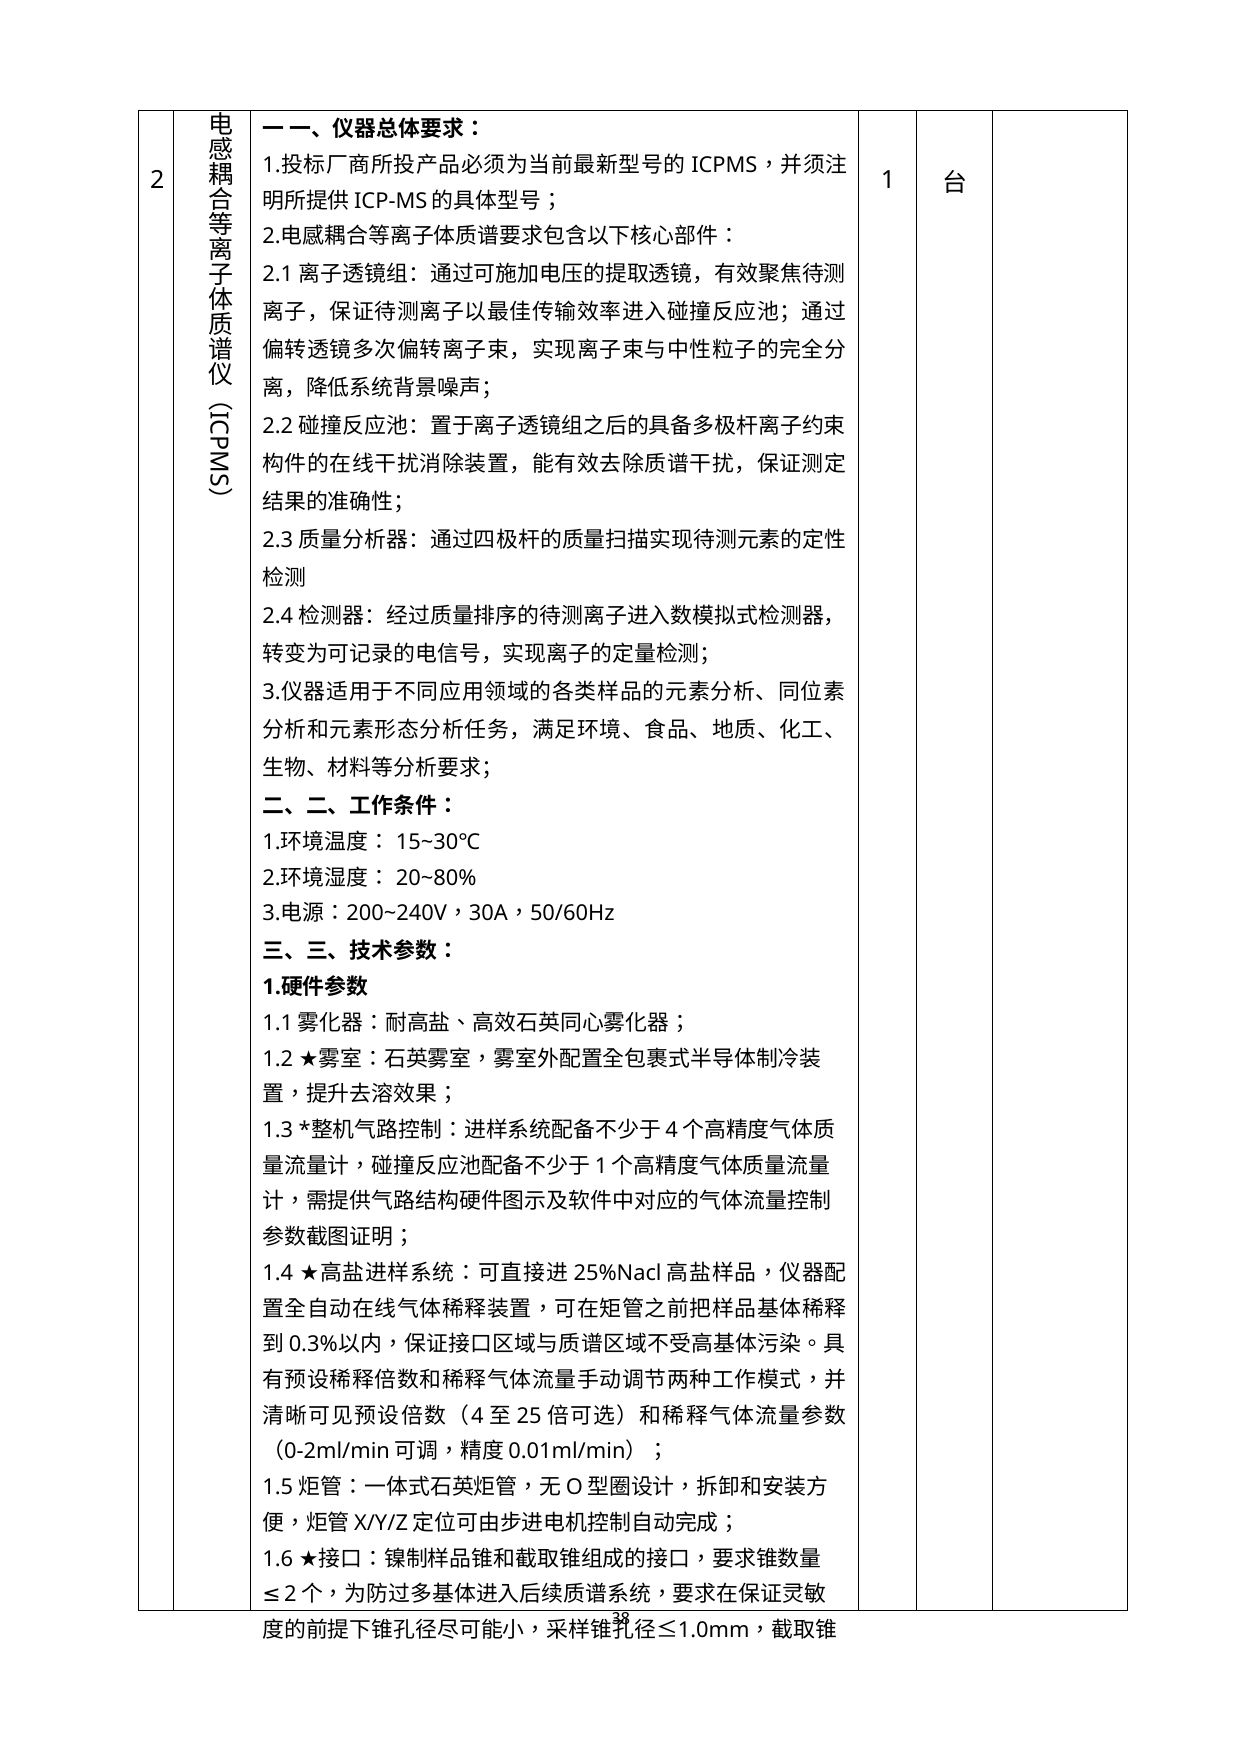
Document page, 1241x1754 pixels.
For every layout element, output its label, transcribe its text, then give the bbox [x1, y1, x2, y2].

table_cell 台 [917, 111, 992, 1610]
table_cell 2 [139, 111, 173, 1610]
table_cell 电感耦合等离子体质谱仪（ICPMS） 电感耦合等离子体质谱仪（ICPMS） [174, 111, 250, 1610]
table_cell 一 一、仪器总体要求： 1.投标厂商所投产品必须为当前最新型号的ICPMS，并须注明所提供ICP-MS的具体型号； 2.电感耦合等离子体质谱要求包含以下核心部件： 2.1 离子透镜组：通过可施加电压的提取透镜，有效聚焦待测离子，保证待测离子以最佳传输效率进入碰撞反应池；通过偏转透镜多次偏转离子束，实现离子束与中性粒子的完全分离，降低系统背景噪声； 2.2 碰撞反应池：置于离子透镜组之后的具备多极杆离子约束构件的在线干扰消除装置，能有效去除质谱干扰，保证测定结果的准确性； 2.3 质量分析器：通过四极杆的质量扫描实现待测元素的定性检测 2.4 检测器：经过质量排序的待测离子进入数模拟式检测器，转变为可记录的电信号，实现离子的定量检测； 3.仪器适用于不同应用领域的各类样品的元素分析、同位素分析和元素形态分析任务，满足环境、食品、地质、化工、生物、材料等分析要求； 二、二、工作条件： 1.环境温度： 15~30℃ 2.环境湿度： 20~80% 3.电源：200~240V，30A，50/60Hz 三、三、技术参数： 1.硬件参数 1.1雾化器：耐高盐、高效石英同心雾化器； 1.2 ★雾室：石英雾室，雾室外配置全包裹式半导体制冷装置，提升去溶效果； 1.3 *整机气路控制：进样系统配备不少于4个高精度气体质量流量计，碰撞反应池配备不少于1个高精度气体质量流量计，需提供气路结构硬件图示及软件中对应的气体流量控制参数截图证明； 1.4 ★高盐进样系统：可直接进25%Nacl高盐样品，仪器配置全自动在线气体稀释装置，可在矩管之前把样品基体稀释到0.3%以内，保证接口区域与质谱区域不受高基体污染。具有预设稀释倍数和稀释气体流量手动调节两种工作模式，并清晰可见预设倍数（4至25倍可选）和稀释气体流量参数（0-2ml/min可调，精度0.01ml/min）； 1.5 炬管：一体式石英炬管，无O型圈设计，拆卸和安装方便，炬管X/Y/Z定位可由步进电机控制自动完成； 1.6 ★接口：镍制样品锥和截取锥组成的接口，要求锥数量≤2个，为防过多基体进入后续质谱系统，要求在保证灵敏度的前提下锥孔径尽可能小，采样锥孔径≤1.0mm，截取锥孔径≤0.5mm；采样锥与截取锥之间不得使用任何气体； 1.7 ★离子源：数控式、固态射频发生器，射频频率≤27.12 MHz，功率范围600~1600W，射频线圈为水冷设计； 1.8 二次放电消除技术：需具备屏蔽矩物理接地技术或其他虚拟接地技术，如非采用屏蔽矩物理接地技术，需额外多配10套工作线圈，以预防意外放电造成的工作线圈击穿，提供屏蔽矩实物图； 1.9 ★离子透镜：要求由离子提取和离子偏转双系统组成，装有提取透镜，可通过分别施加不同电压来实现多种离子提取效果，提升整个质量范围内离子传输效率，须提供提取透镜的实物示意图及对应的电压调节参数软件截图证明；可采用正负双电压调节实现离子的双重偏转，须提供离子束偏转示意图及软件中双电压调节界面截图证明；透镜系统应采用易拆装设计，可由用户根据需求自行完成维护及更换等操作，有效提升其使用寿命，减少维护维修成本。 1.10碰撞/反应池： 1.10.1 ★具备成熟可靠的四极杆或八极杆设计，具有最佳离子聚焦及传输效率（提供多角度实物照片）。 1.10.2 *碰撞反应池具有温控功能，通过提升池温度加强碰撞反应效果，控温范围55~95℃，0.1℃步进可调，须提供池温控参数软件截图证明； 1.10.3 碰撞/反应池至少拥有三种工作模式，标准模式（No Gas）、氦气碰撞模式（KED）、高能干扰消除模式，不同模式切换时间小于3秒； 1.11★质量分析器：采用Mo材质双曲面四极杆，提供最理想电场分布和最佳丰度灵敏度； 1.11.1 ★四极杆驱动频率≥2.5MHz，须提供对应软件截图证明； 1.11.2 四极杆质量数范围：2~258 amu； 1.12 检测器： 1.12.1 ★检测器离子计数范围不小于0.1~109 cps，即不使用电子稀释等数学手段下动态范围不低于10个数量级，提供官方证明文件；离子离开质量分析器，进入检测器，降低背景噪音，需提供偏转设计结构示意图证明； 1.12.2 能够满足从亚ppt级到百分级浓度的测定，在同一次运行中同时测定痕量与常量元素；对于Na标准溶液浓度0、500ppm、1000ppm建立的标准曲线，线性优于0.999； 2.应用要求： 2.1 *超痕量汞的分析能力：由于Hg元素自身高电离能造成其离子化效率偏低从而成为较难分析元素，因此须提供201Hg超痕量分析数据，要求标准曲线最高点不超过0.2ppb，连续分析6个曲线浓度梯度前提下获得DL≤2.0ppt，本底等效浓度BEC≤10ppt。（提供相关证明文件） 2.2 ★超痕量硒的分析能力：由于ArAr+多原子离子对Se元素的严重干扰使之成为判断除干扰模式有效与否的关键指标，获得78Se的DL≤5.0ppt，BEC≤5.0ppt，同时在7mL/min氦气流速下，78Se的BEC达到2.0ppt（作为仪器验收指标）。 2.3 *食品中痕量元素分析能力：由于食品样品种类多、基体复杂，国家标准对重金属元素检出限要求高，要求在无须使用如CH4或H2或O2气等反应模式下，可通过He碰撞模式直接将干扰彻底消除，检出限必须达到As≤10ppt，Cr≤4ppt，Cu≤0.1ppb，Al≤0.5ppb，标准模式下测定，检出限必须达到Pb≤2ppt，Ba≤2ppt，Sn≤3ppt，Cd≤1ppt，Sb≤1ppt，（提供相关证明文件） 2.4 *水质样品检出限要求：在水质样品多元素分析中，一次分析不少于26种元素，获得9Be与11B的DL≤6.0ppt，56Fe与78Se的DL≤20ppt，202Hg的DL≤2.0ppb。（提供相关证明文件） 3.工作配置 3.1原厂配置计算机系统； 3.2配置要求：Intel® 四核3.2 GHz； 4G内存；500G HDD；16倍速DVD；22英寸液晶显示器； 3.3 打印机； 4.操作软件： 4.1 操作系统：Windows 10操作系统； 4.2 全自动工作条件调谐 (AutoTuning)； 4.3 具有使用智能手机 (Android或IOS操作系统) 远程控制ICP-MS功能； 4.4 快速扫描功能：2s可以扫描整个质谱图 4.5 数据回溯功能：无需建立标准曲线，未分析元素也可在分析之后得到半定量结果。 5.性能指标： 5.1灵敏度【cps/ppm】 低质量数：Li(7) ≥50 M 中质量数：Y(89) ≥240 M 高质量数：Tl(205) ≥200 M (U≥300M) 5.2 检测限【3*sigma，ppt】 Be(9) ≤ 0.5 ppt In(115) ≤ 0.1 ppt Bi(209) ≤ 0.1 ppt 5.3 背景：≤1.0 cps （在质量数9 amu处实测背景） 5.4 氧化物产率(CeO+/Ce+) ：≤1.6 % 5.5 双电荷产率(Ce2+/Ce+)：≤3.0 % 5.6 短期稳定性(RSD)： ≤2% (20 min) (须在1ppb 标准溶液中测定) 5.7 长期稳定性(RSD)：≤3% (2 hrs) (须在1ppb 标准溶液中测定) 5.8 高盐样品分析性能指标 5.8.1 高盐进样装置测试指标：(CeO+/Ce+) 0.3 %； 5.8.2 稳定性指标：3%NaCl溶液中含10ppb Pb、Cd、Hg、As、Cu、Zn等目标元素，连续进样大于1小时，分析次数大于10次，各目标元素测定结果≤4%； 5.8.3 气溶胶加速技术指标：雾化气调整至正常流量的1/2，同时打开稀释气，Li、Y、Tl灵敏度不得低于正常雾化气流量条件下灵敏度的50%。 四、基本配置 ICP-MS 主机1台 (含半导体控温、碰撞反应池系统)； 自动进样器 1套（不小于180位） ICP-MS 原装操作软件1套； 循环冷却水机1台； 原装ICP-MS调谐液、多元素标准溶液、内标溶液各1套； 五、配件与耗材：（除主机安装及招标要求之外）： 镍采样锥 1套； 镍截取锥 1套； 一体式石英炬管 1根； 蠕动泵进样管 12根； 蠕动泵废液管 12根； 蠕动泵内标管 12根； 采样锥O型圈 3个； PFA样品管 5米； 超纯机械泵油 5升； [251, 111, 858, 1610]
table_cell 1 [859, 111, 916, 1610]
table_cell [993, 111, 1127, 1610]
